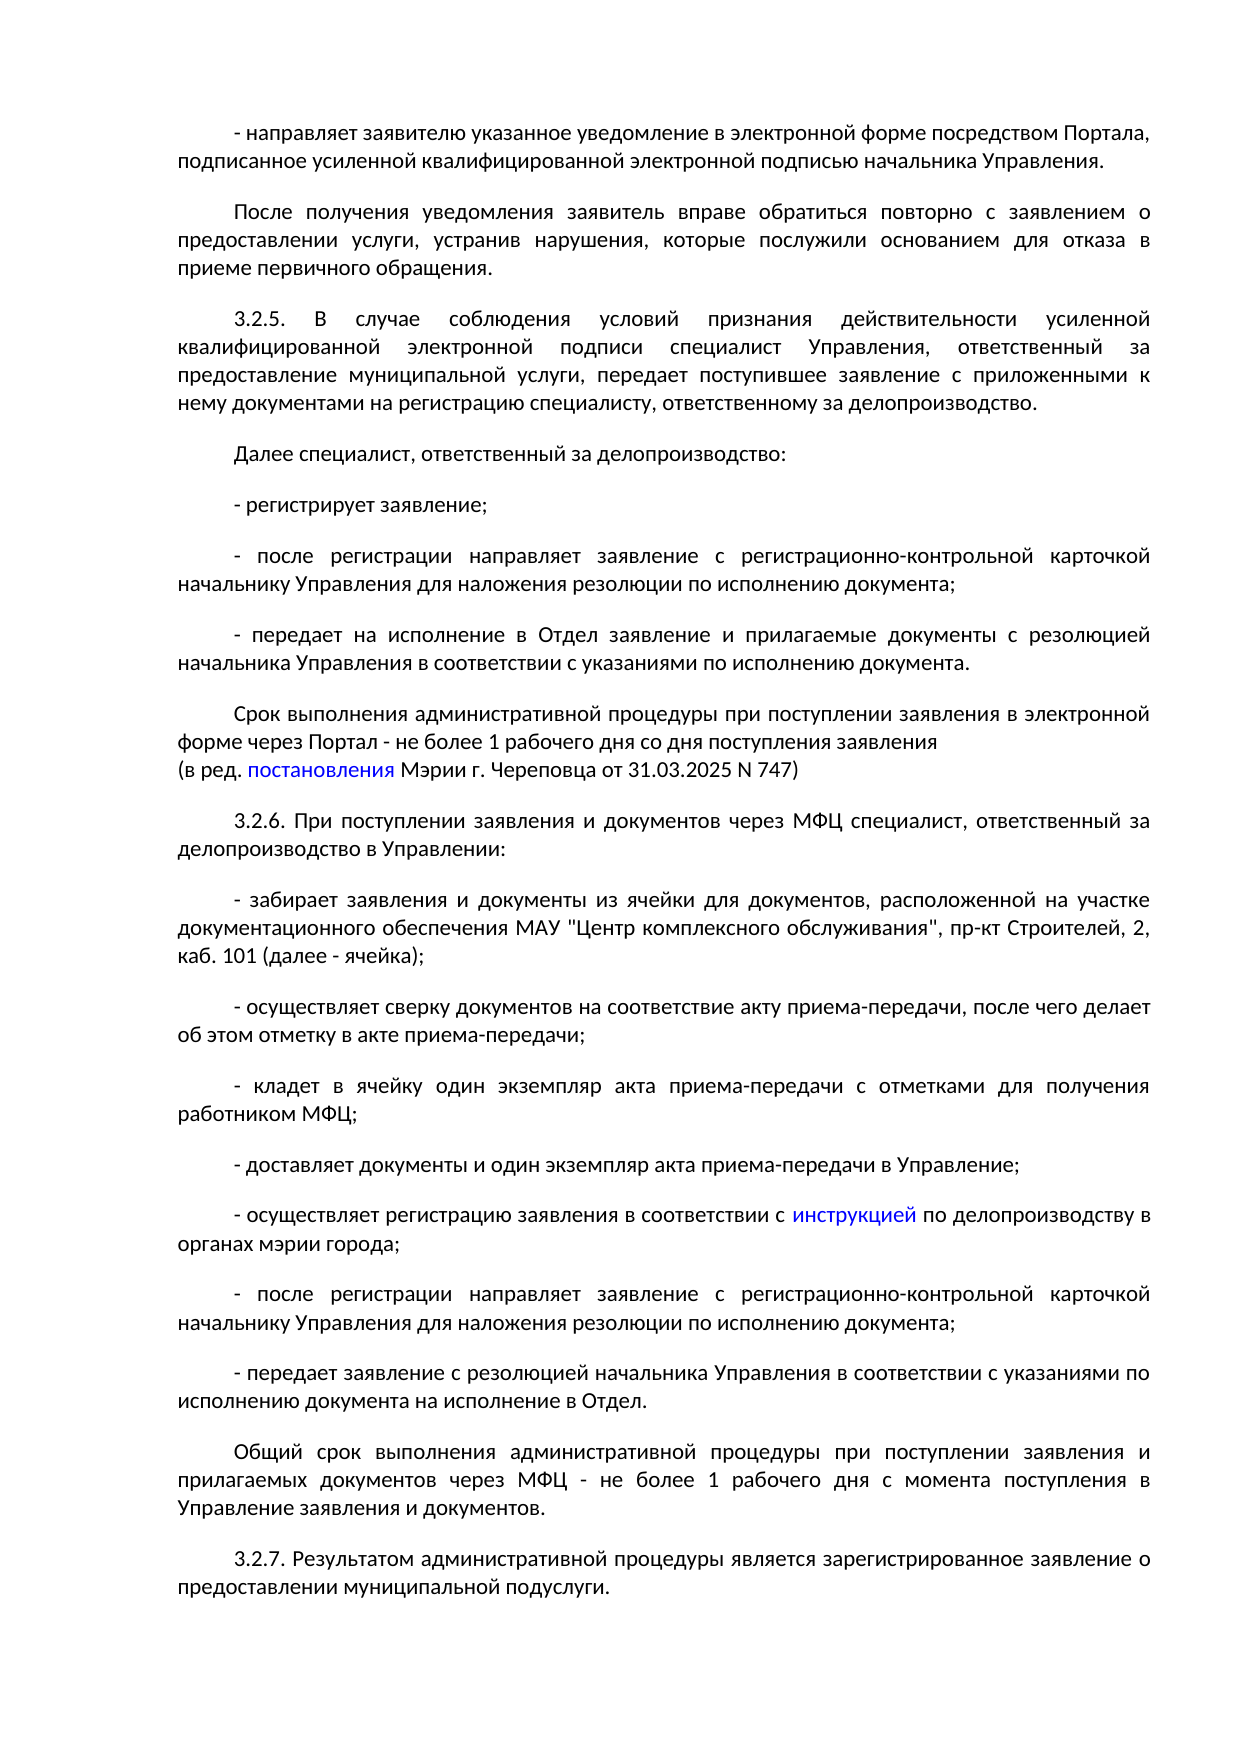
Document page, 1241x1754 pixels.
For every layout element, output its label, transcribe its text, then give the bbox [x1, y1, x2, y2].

text Далее специалист, ответственный за делопроизводство: [177, 439, 1152, 467]
text - доставляет документы и один экземпляр акта приема-передачи в Управление; [177, 1150, 1152, 1178]
text - после регистрации направляет заявление с регистрационно-контрольной карточкой начальнику Управления для наложения резолюции по исполнению документа; [177, 1279, 1152, 1336]
text - после регистрации направляет заявление с регистрационно-контрольной карточкой начальнику Управления для наложения резолюции по исполнению документа; [177, 541, 1152, 597]
text - передает на исполнение в Отдел заявление и прилагаемые документы с резолюцией начальника Управления в соответствии с указаниями по исполнению документа. [177, 620, 1152, 676]
text - направляет заявителю указанное уведомление в электронной форме посредством Портала, подписанное усиленной квалифицированной электронной подписью начальника Управления. [177, 118, 1152, 174]
text После получения уведомления заявитель вправе обратиться повторно с заявлением о предоставлении услуги, устранив нарушения, которые послужили основанием для отказа в приеме первичного обращения. [177, 197, 1152, 281]
text 3.2.5. В случае соблюдения условий признания действительности усиленной квалифицированной электронной подписи специалист Управления, ответственный за предоставление муниципальной услуги, передает поступившее заявление с приложенными к нему документами на регистрацию специалисту, ответственному за делопроизводство. [177, 304, 1152, 416]
text - передает заявление с резолюцией начальника Управления в соответствии с указаниями по исполнению документа на исполнение в Отдел. [177, 1358, 1152, 1414]
text - кладет в ячейку один экземпляр акта приема-передачи с отметками для получения работником МФЦ; [177, 1071, 1152, 1127]
text Общий срок выполнения административной процедуры при поступлении заявления и прилагаемых документов через МФЦ - не более 1 рабочего дня с момента поступления в Управление заявления и документов. [177, 1437, 1152, 1522]
text Срок выполнения административной процедуры при поступлении заявления в электронной форме через Портал - не более 1 рабочего дня со дня поступления заявления [177, 699, 1152, 755]
text - забирает заявления и документы из ячейки для документов, расположенной на участке документационного обеспечения МАУ "Центр комплексного обслуживания", пр-кт Строителей, 2, каб. 101 (далее - ячейка); [177, 885, 1152, 969]
text - осуществляет сверку документов на соответствие акту приема-передачи, после чего делает об этом отметку в акте приема-передачи; [177, 992, 1152, 1048]
text - осуществляет регистрацию заявления в соответствии с инструкцией по делопроизводству в органах мэрии города; [177, 1201, 1152, 1257]
text 3.2.7. Результатом административной процедуры является зарегистрированное заявление о предоставлении муниципальной подуслуги. [177, 1544, 1152, 1601]
text 3.2.6. При поступлении заявления и документов через МФЦ специалист, ответственный за делопроизводство в Управлении: [177, 806, 1152, 862]
text - регистрирует заявление; [177, 490, 1152, 518]
text (в ред. постановления Мэрии г. Череповца от 31.03.2025 N 747) [177, 755, 1152, 783]
